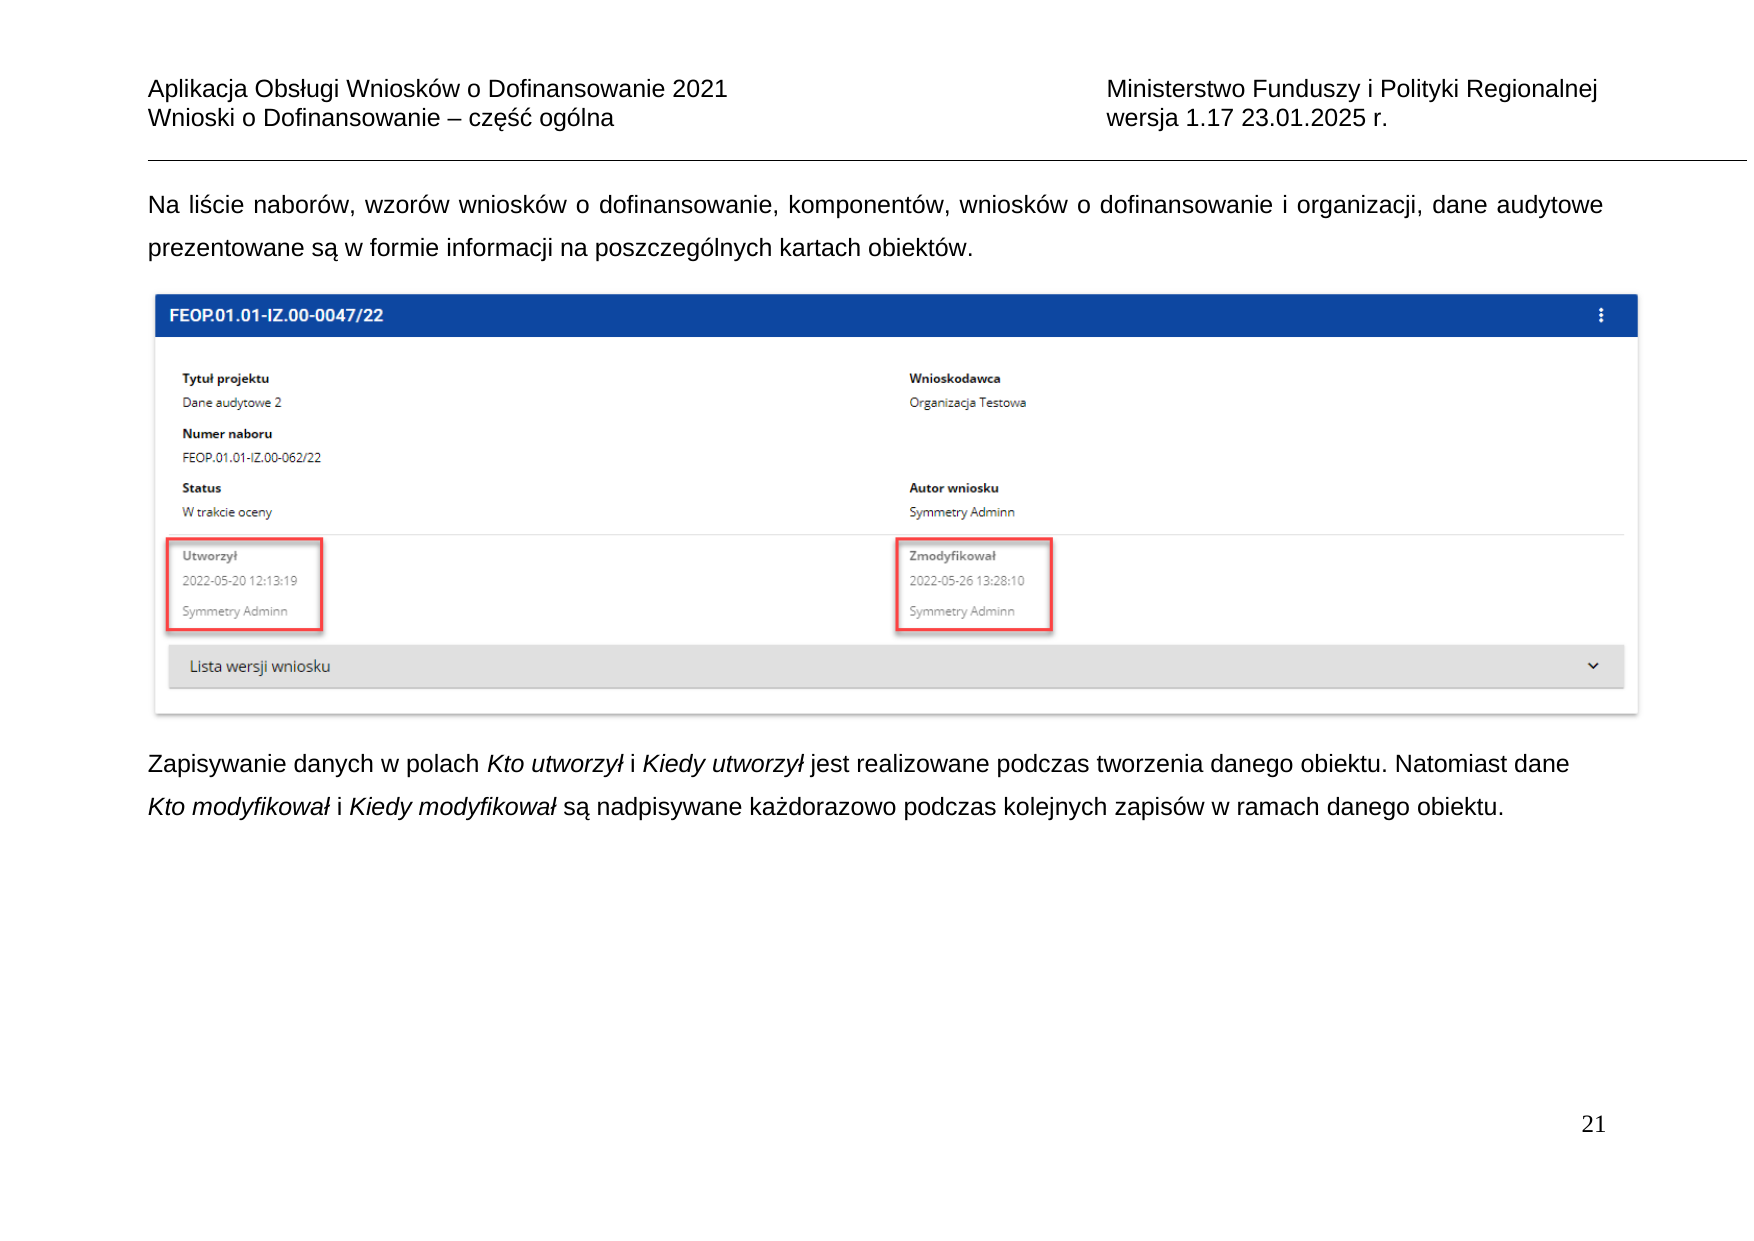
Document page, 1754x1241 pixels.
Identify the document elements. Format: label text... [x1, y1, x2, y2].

text Na liście naborów, wzorów wniosków o dofinansowanie, komponentów, wniosków o dofinansowanie i organizacji, dane audytowe prezentowane są w formie informacji na poszczególnych kartach obiektów. [148, 190, 1606, 262]
picture [147, 288, 1644, 722]
text Zapisywanie danych w polach Kto utworzył i Kiedy utworzył jest realizowane podczas tworzenia danego obiektu. Natomiast dane Kto modyfikował i Kiedy modyfikował są nadpisywane każdorazowo podczas kolejnych zapisów w ramach danego obiektu. [148, 749, 1606, 821]
